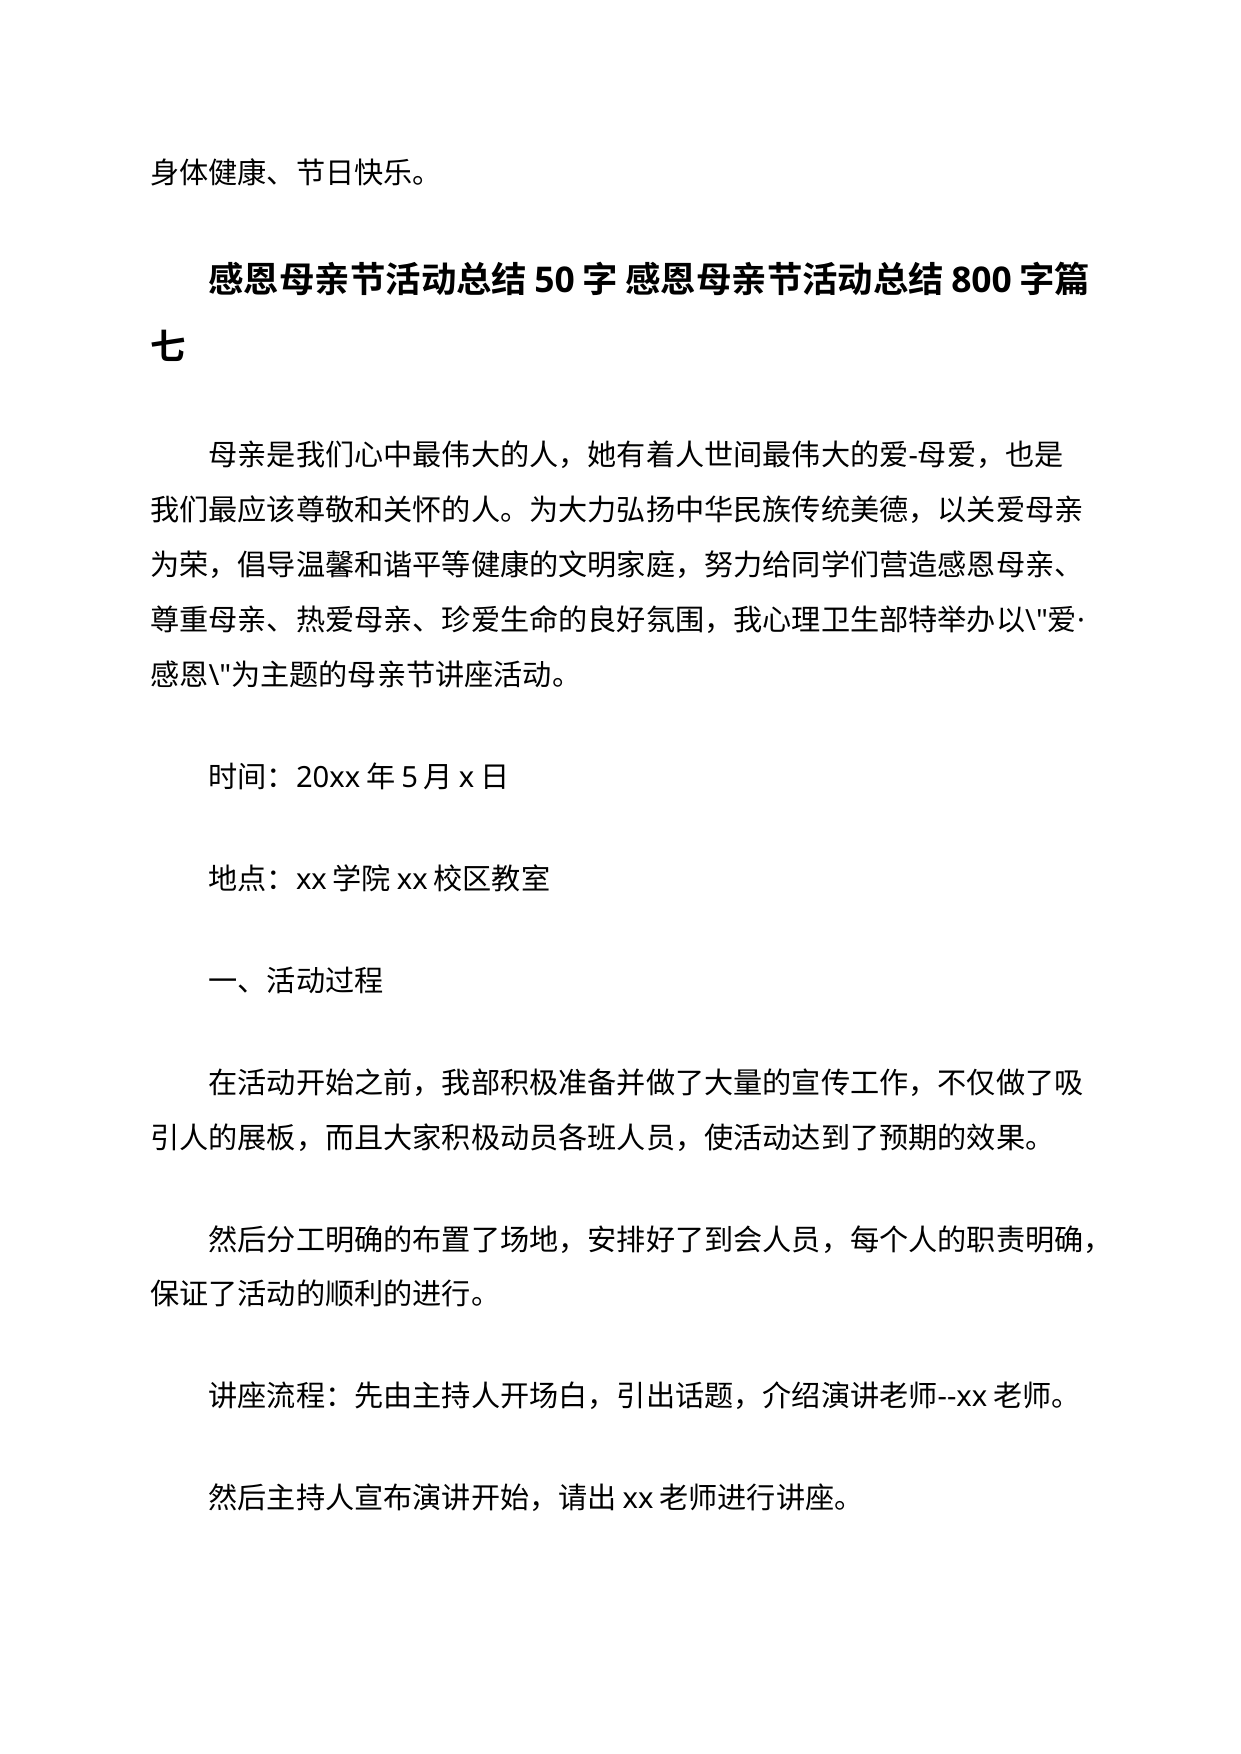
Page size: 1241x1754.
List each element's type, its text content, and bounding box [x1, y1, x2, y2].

text 讲座流程：先由主持人开场白，引出话题，介绍演讲老师--xx老师。 [150, 1373, 1090, 1415]
text 然后分工明确的布置了场地，安排好了到会人员，每个人的职责明确，保证了活动的顺利的进行。 [150, 1216, 1090, 1313]
text 时间：20xx年5月x日 [150, 754, 1090, 796]
text 地点：xx学院xx校区教室 [150, 856, 1090, 898]
text 在活动开始之前，我部积极准备并做了大量的宣传工作，不仅做了吸引人的展板，而且大家积极动员各班人员，使活动达到了预期的效果。 [150, 1059, 1090, 1157]
text 一、活动过程 [150, 958, 1090, 1000]
text 然后主持人宣布演讲开始，请出xx老师进行讲座。 [150, 1475, 1090, 1517]
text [150, 150, 1090, 192]
text 感恩母亲节活动总结50字 感恩母亲节活动总结800字篇七 [150, 252, 1090, 370]
text 母亲是我们心中最伟大的人，她有着人世间最伟大的爱-母爱，也是我们最应该尊敬和关怀的人。为大力弘扬中华民族传统美德，以关爱母亲为荣，倡导温馨和谐平等健康的文明家庭，努力给同学们营造感恩母亲、尊重母亲、热爱母亲、珍爱生命的良好氛围，我心理卫生部特举办以\"爱·感恩\"为主题的母亲节讲座活动。 [150, 432, 1090, 694]
